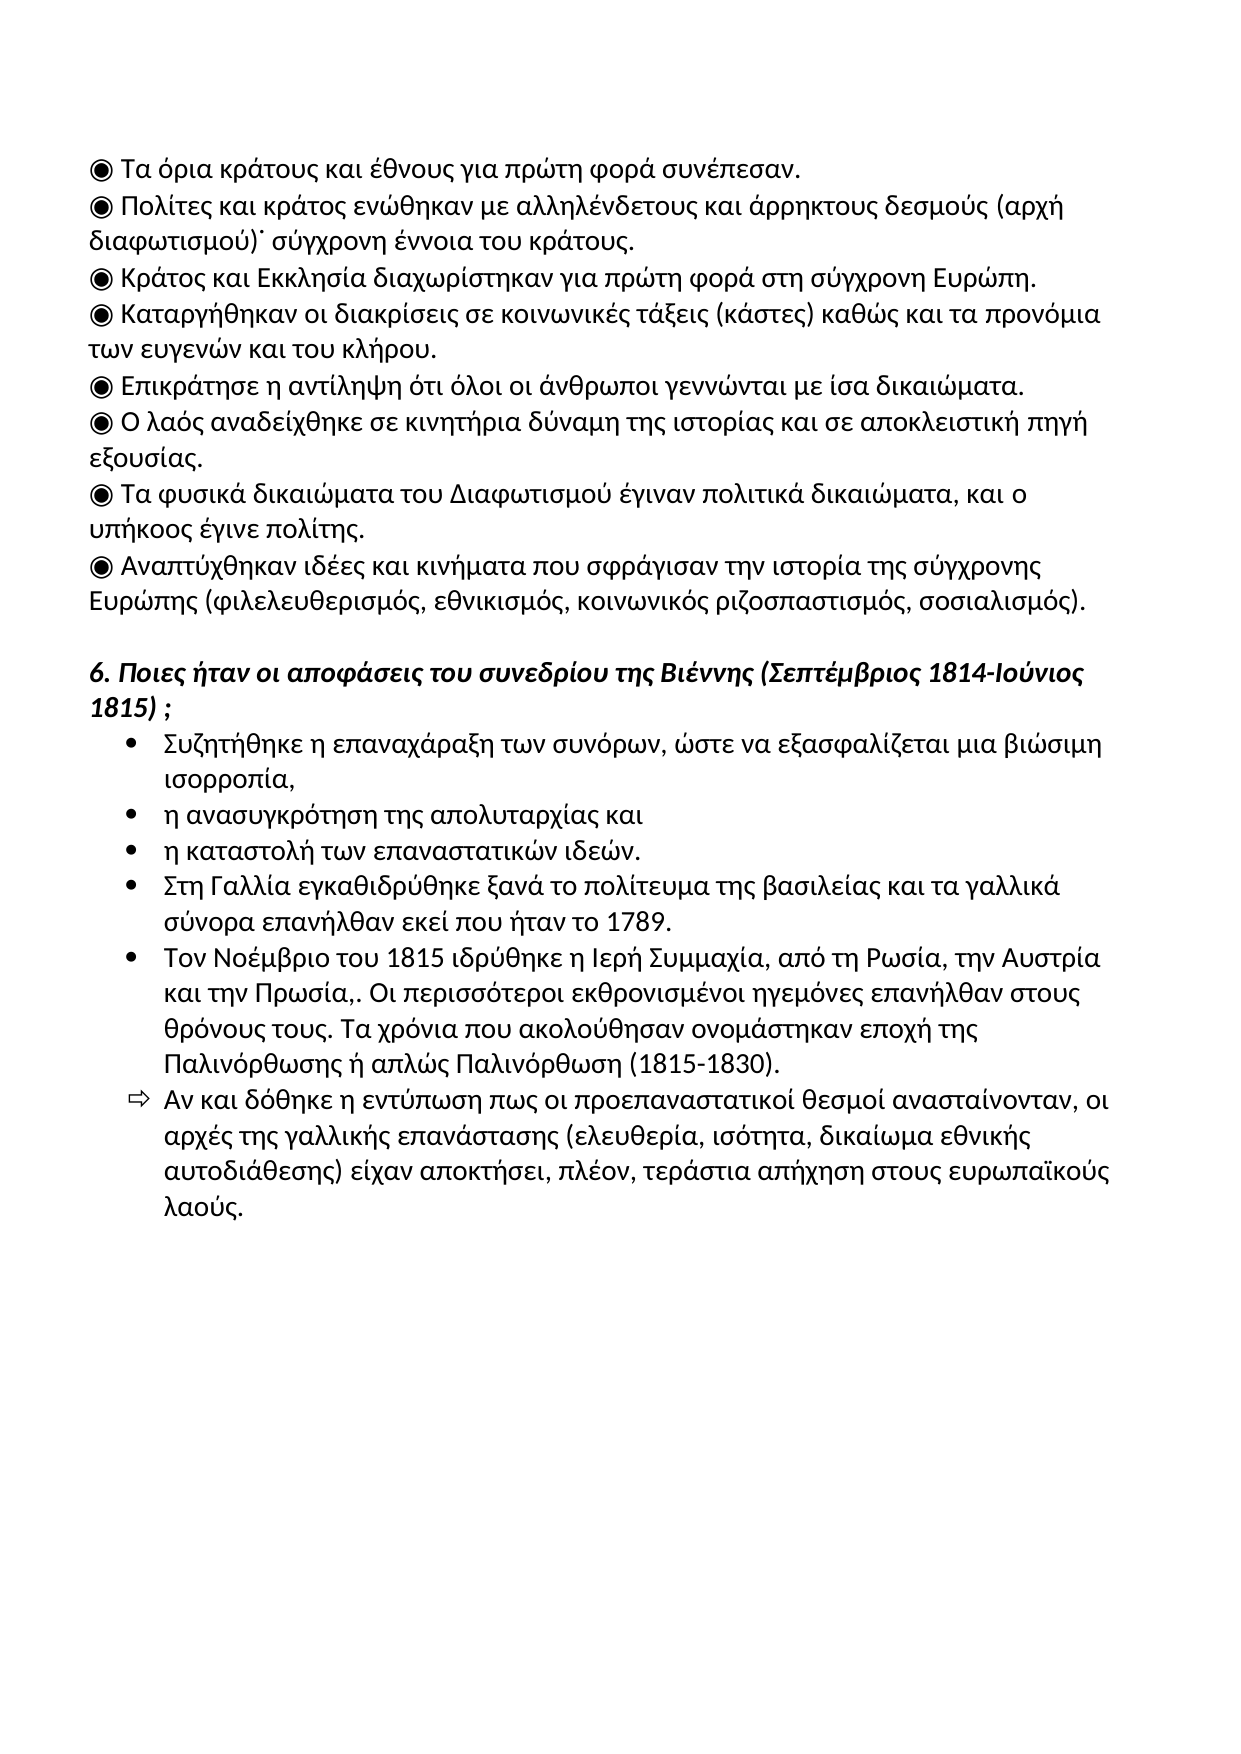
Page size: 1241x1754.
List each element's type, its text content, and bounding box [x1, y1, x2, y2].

text ◉ Επικράτησε η αντίληψη ότι όλοι οι άνθρωποι γεννώνται με ίσα δικαιώματα. [89, 366, 1137, 402]
text ◉ Καταργήθηκαν οι διακρίσεις σε κοινωνικές τάξεις (κάστες) καθώς και τα προνόμια των ευγενών και του κλήρου. [89, 294, 1137, 366]
text ◉ Πολίτες και κράτος ενώθηκαν με αλληλένδετους και άρρηκτους δεσμούς (αρχή διαφωτισμού)˙ σύγχρονη έννοια του κράτους. [89, 186, 1137, 258]
list Τον Νοέμβριο του 1815 ιδρύθηκε η Ιερή Συμμαχία, από τη Ρωσία, την Αυστρία και την Πρωσία,. Οι περισσότεροι εκθρονισμένοι ηγεμόνες επανήλθαν στους θρόνους τους. Τα χρόνια που ακολούθησαν ονομάστηκαν εποχή της Παλινόρθωσης ή απλώς Παλινόρθωση (1815-1830). [126, 939, 1137, 1081]
text 6. Ποιες ήταν οι αποφάσεις του συνεδρίου της Βιέννης (Σεπτέμβριος 1814-Ιούνιος 1815) ; [89, 654, 1137, 725]
list Συζητήθηκε η επαναχάραξη των συνόρων, ώστε να εξασφαλίζεται μια βιώσιμη ισορροπία, [126, 725, 1137, 796]
list η ανασυγκρότηση της απολυταρχίας και [126, 796, 1137, 832]
list η καταστολή των επαναστατικών ιδεών. [126, 832, 1137, 867]
text ◉ Τα φυσικά δικαιώματα του Διαφωτισμού έγιναν πολιτικά δικαιώματα, και ο υπήκοος έγινε πολίτης. [89, 474, 1137, 546]
text ◉ Κράτος και Εκκλησία διαχωρίστηκαν για πρώτη φορά στη σύγχρονη Ευρώπη. [89, 258, 1137, 294]
text ◉ Τα όρια κράτους και έθνους για πρώτη φορά συνέπεσαν. [89, 150, 1137, 186]
list Στη Γαλλία εγκαθιδρύθηκε ξανά το πολίτευμα της βασιλείας και τα γαλλικά σύνορα επανήλθαν εκεί που ήταν το 1789. [126, 867, 1137, 939]
text ◉ Αναπτύχθηκαν ιδέες και κινήματα που σφράγισαν την ιστορία της σύγχρονης Ευρώπης (φιλελευθερισμός, εθνικισμός, κοινωνικός ριζοσπαστισμός, σοσιαλισμός). [89, 546, 1137, 618]
list Αν και δόθηκε η εντύπωση πως οι προεπαναστατικοί θεσμοί ανασταίνονταν, οι αρχές της γαλλικής επανάστασης (ελευθερία, ισότητα, δικαίωμα εθνικής αυτοδιάθεσης) είχαν αποκτήσει, πλέον, τεράστια απήχηση στους ευρωπαϊκούς λαούς. [126, 1081, 1137, 1224]
text ◉ Ο λαός αναδείχθηκε σε κινητήρια δύναμη της ιστορίας και σε αποκλειστική πηγή εξουσίας. [89, 402, 1137, 474]
